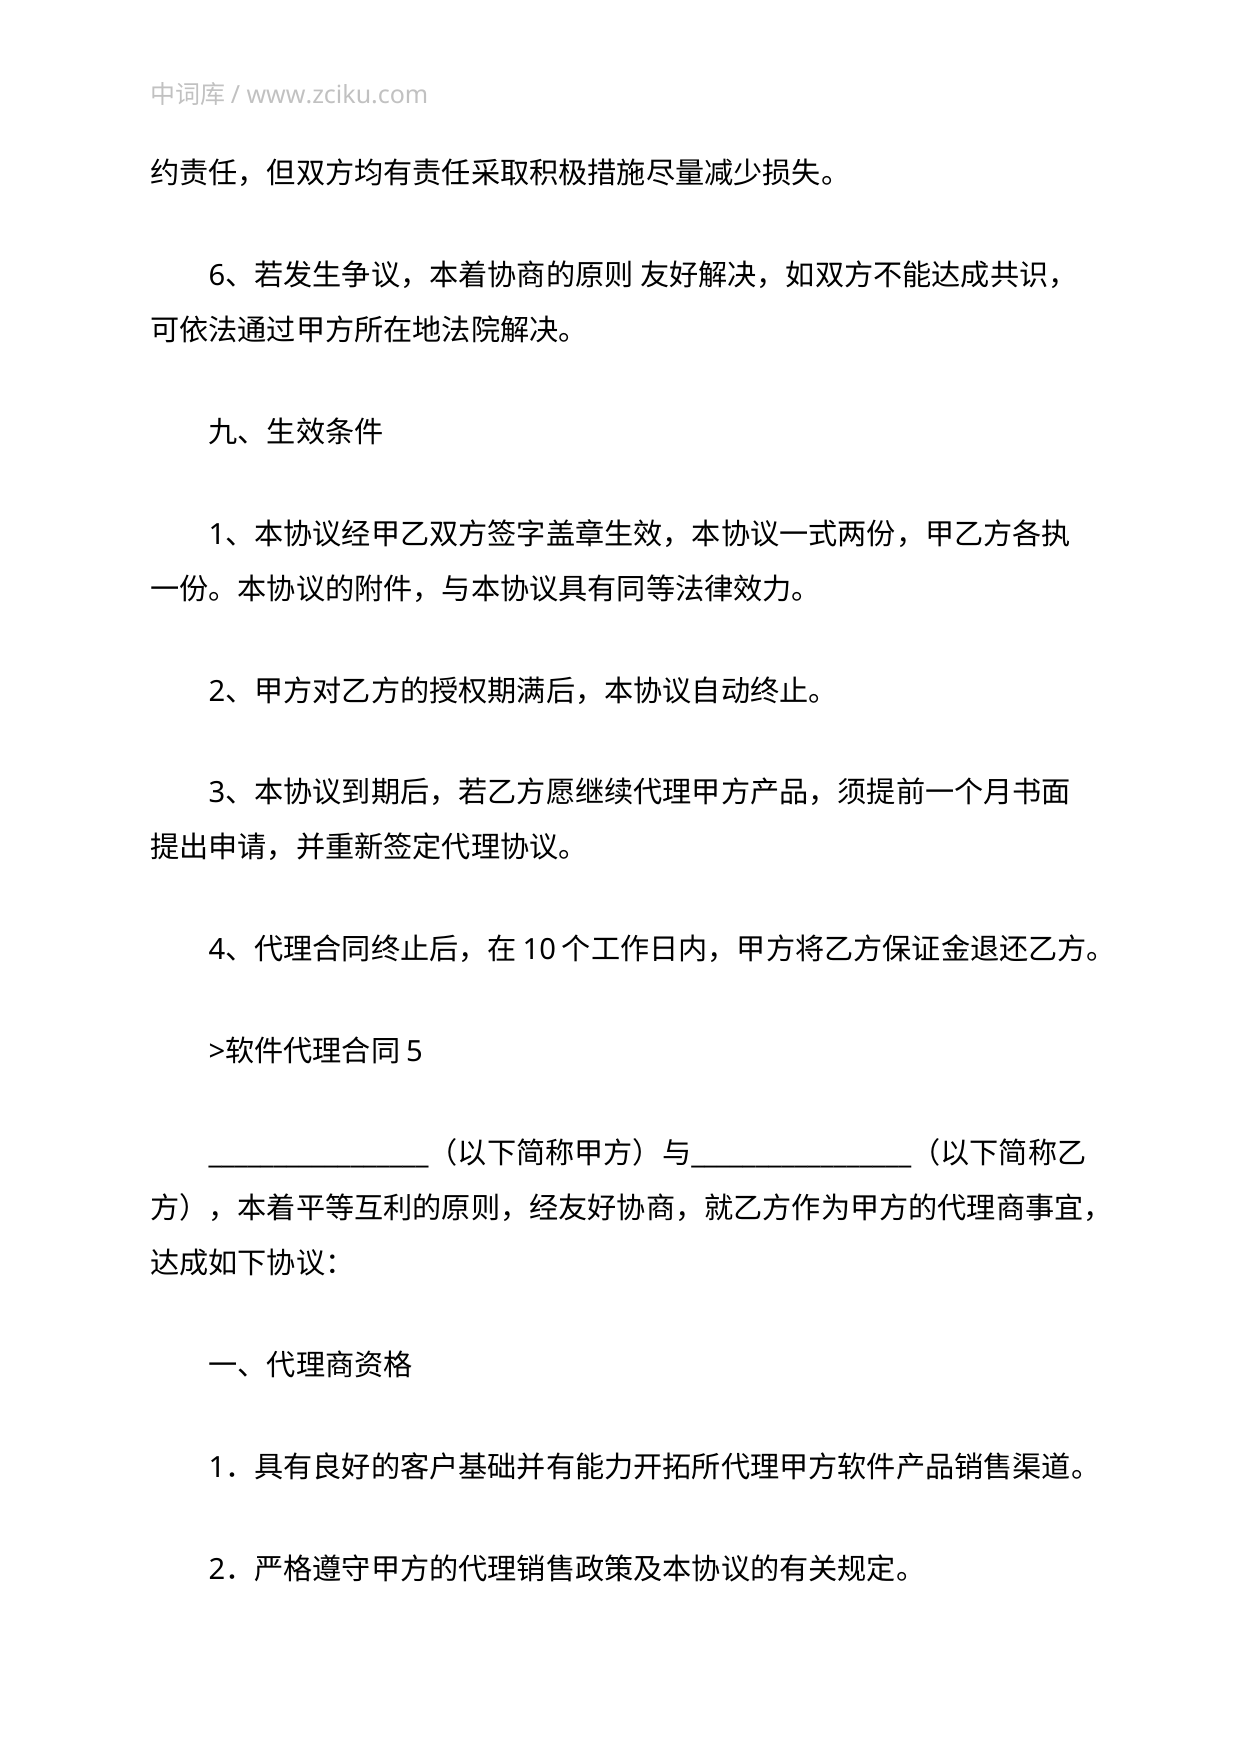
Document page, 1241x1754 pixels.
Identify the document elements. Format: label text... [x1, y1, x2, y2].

text 九、生效条件 [150, 408, 1090, 451]
text 1、本协议经甲乙双方签字盖章生效，本协议一式两份，甲乙方各执一份。本协议的附件，与本协议具有同等法律效力。 [150, 510, 1090, 608]
text _________________（以下简称甲方）与_________________（以下简称乙方），本着平等互利的原则，经友好协商，就乙方作为甲方的代理商事宜，达成如下协议： [150, 1130, 1090, 1282]
text >软件代理合同5 [150, 1028, 1090, 1070]
text 1．具有良好的客户基础并有能力开拓所代理甲方软件产品销售渠道。 [150, 1443, 1090, 1486]
text 2．严格遵守甲方的代理销售政策及本协议的有关规定。 [150, 1545, 1090, 1588]
text 6、若发生争议，本着协商的原则 友好解决，如双方不能达成共识，可依法通过甲方所在地法院解决。 [150, 252, 1090, 349]
text 2、甲方对乙方的授权期满后，本协议自动终止。 [150, 667, 1090, 709]
text 4、代理合同终止后，在10个工作日内，甲方将乙方保证金退还乙方。 [150, 926, 1090, 968]
text 一、代理商资格 [150, 1341, 1090, 1384]
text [150, 150, 1090, 192]
text 3、本协议到期后，若乙方愿继续代理甲方产品，须提前一个月书面提出申请，并重新签定代理协议。 [150, 769, 1090, 866]
